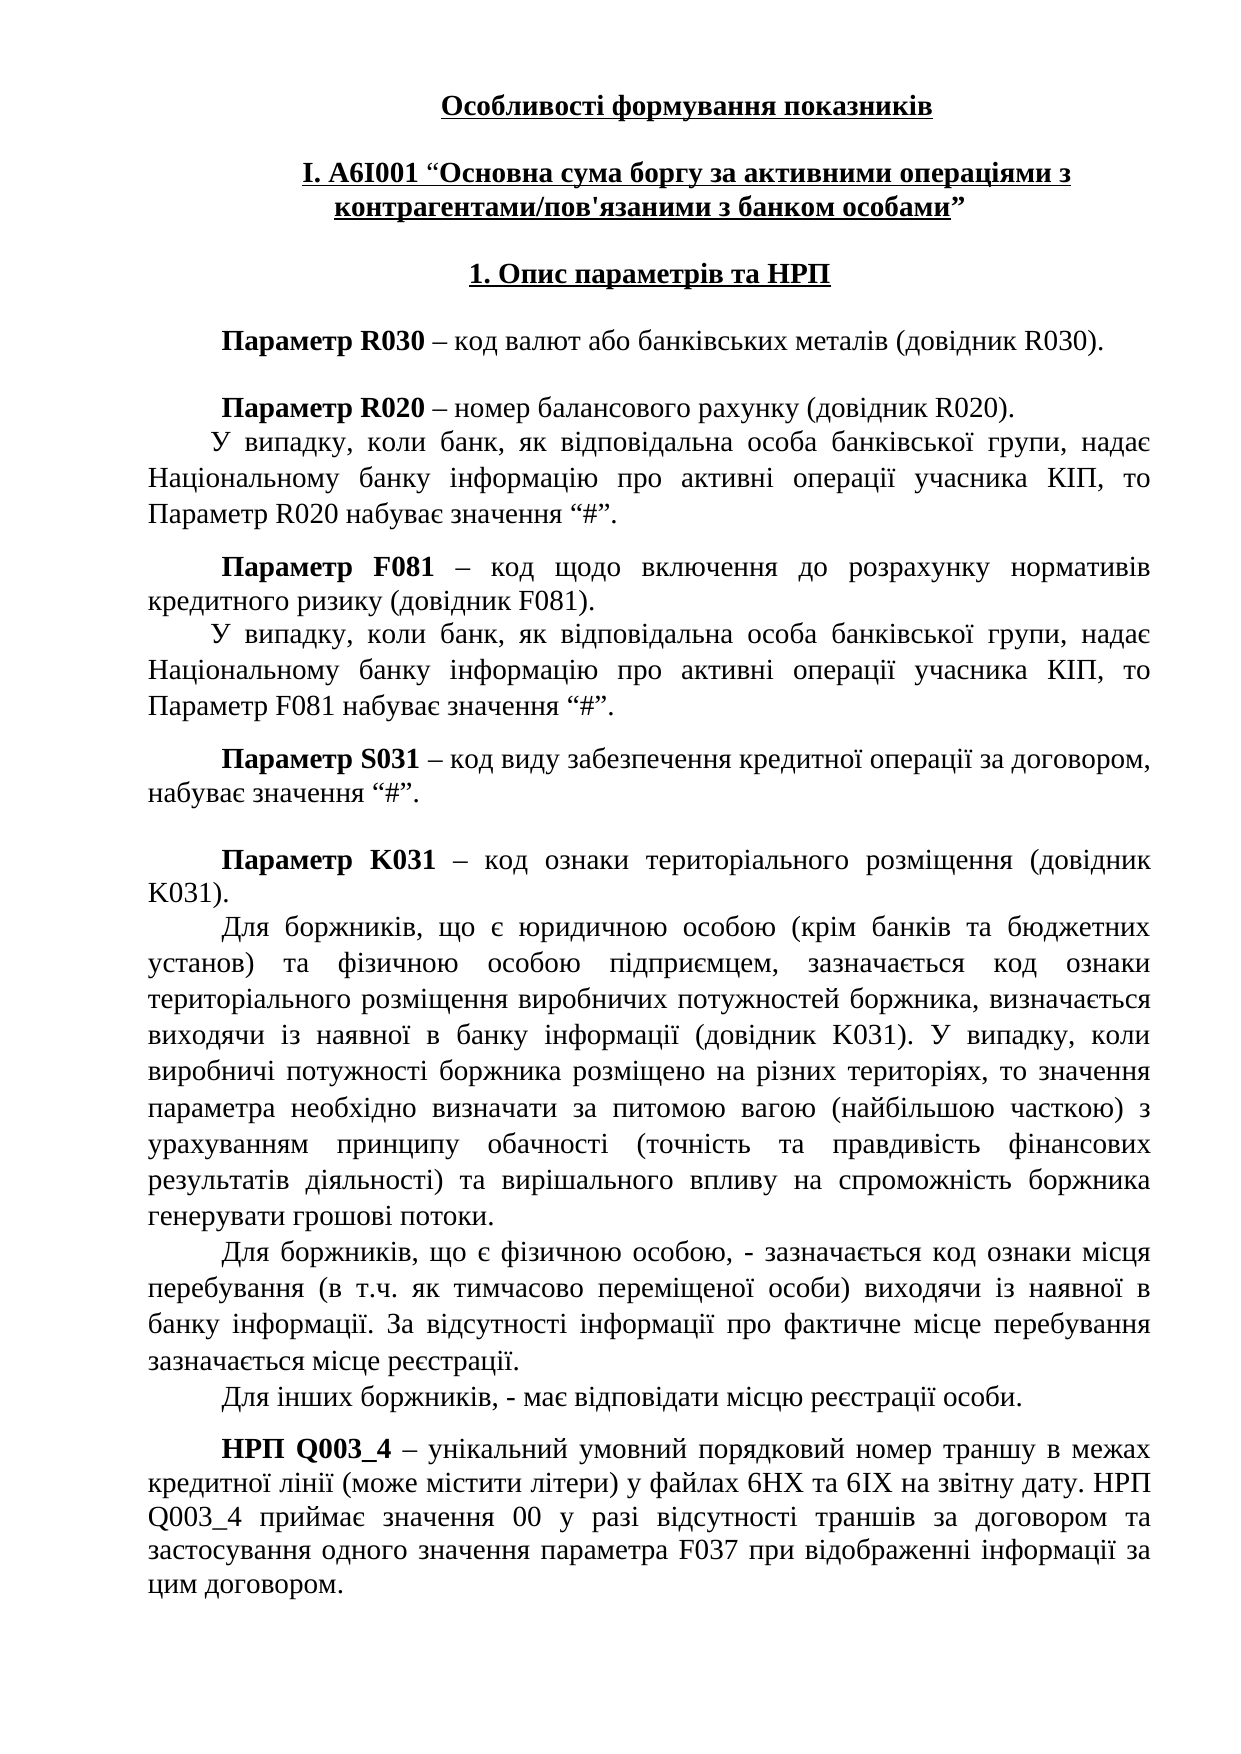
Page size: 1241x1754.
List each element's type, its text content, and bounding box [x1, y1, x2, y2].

text Для інших боржників, - має відповідати місцю реєстрації особи. [148, 1379, 1152, 1412]
text Параметр R030 – код валют або банківських металів (довідник R030). [148, 323, 1152, 357]
text Для боржників, що є фізичною особою, - зазначається код ознаки місця перебування (в т.ч. як тимчасово переміщеної особи) виходячи із наявної в банку інформації. За відсутності інформації про фактичне місце перебування зазначається місце реєстрації. [148, 1234, 1152, 1376]
text У випадку, коли банк, як відповідальна особа банківської групи, надає Національному банку інформацію про активні операції учасника КІП, то Параметр R020 набуває значення “#”. [148, 424, 1152, 530]
text 1. Опис параметрів та НРП [148, 256, 1152, 290]
text Для боржників, що є юридичною особою (крім банків та бюджетних установ) та фізичною особою підприємцем, зазначається код ознаки територіального розміщення виробничих потужностей боржника, визначається виходячи із наявної в банку інформації (довідник K031). У випадку, коли виробничі потужності боржника розміщено на різних територіях, то значення параметра необхідно визначати за питомою вагою (найбільшою часткою) з урахуванням принципу обачності (точність та правдивість фінансових результатів діяльності) та вирішального впливу на спроможність боржника генерувати грошові потоки. [148, 909, 1152, 1232]
text У випадку, коли банк, як відповідальна особа банківської групи, надає Національному банку інформацію про активні операції учасника КІП, то Параметр F081 набуває значення “#”. [148, 616, 1152, 722]
text I. A6I001 “Основна сума боргу за активними операціями з контрагентами/пов'язаними з банком особами” [148, 156, 1152, 223]
text НРП Q003_4 – унікальний умовний порядковий номер траншу в межах кредитної лінії (може містити літери) у файлах 6HX та 6IX на звітну дату. НРП Q003_4 приймає значення 00 у разі відсутності траншів за договором та застосування одного значення параметра F037 при відображенні інформації за цим договором. [148, 1432, 1152, 1599]
text Параметр S031 – код виду забезпечення кредитної операції за договором, набуває значення “#”. [148, 741, 1152, 808]
text Особливості формування показників [148, 88, 1152, 122]
text Параметр R020 – номер балансового рахунку (довідник R020). [148, 390, 1152, 424]
text Параметр F081 – код щодо включення до розрахунку нормативів кредитного ризику (довідник F081). [148, 549, 1152, 616]
text Параметр K031 – код ознаки територіального розміщення (довідник K031). [148, 842, 1152, 909]
